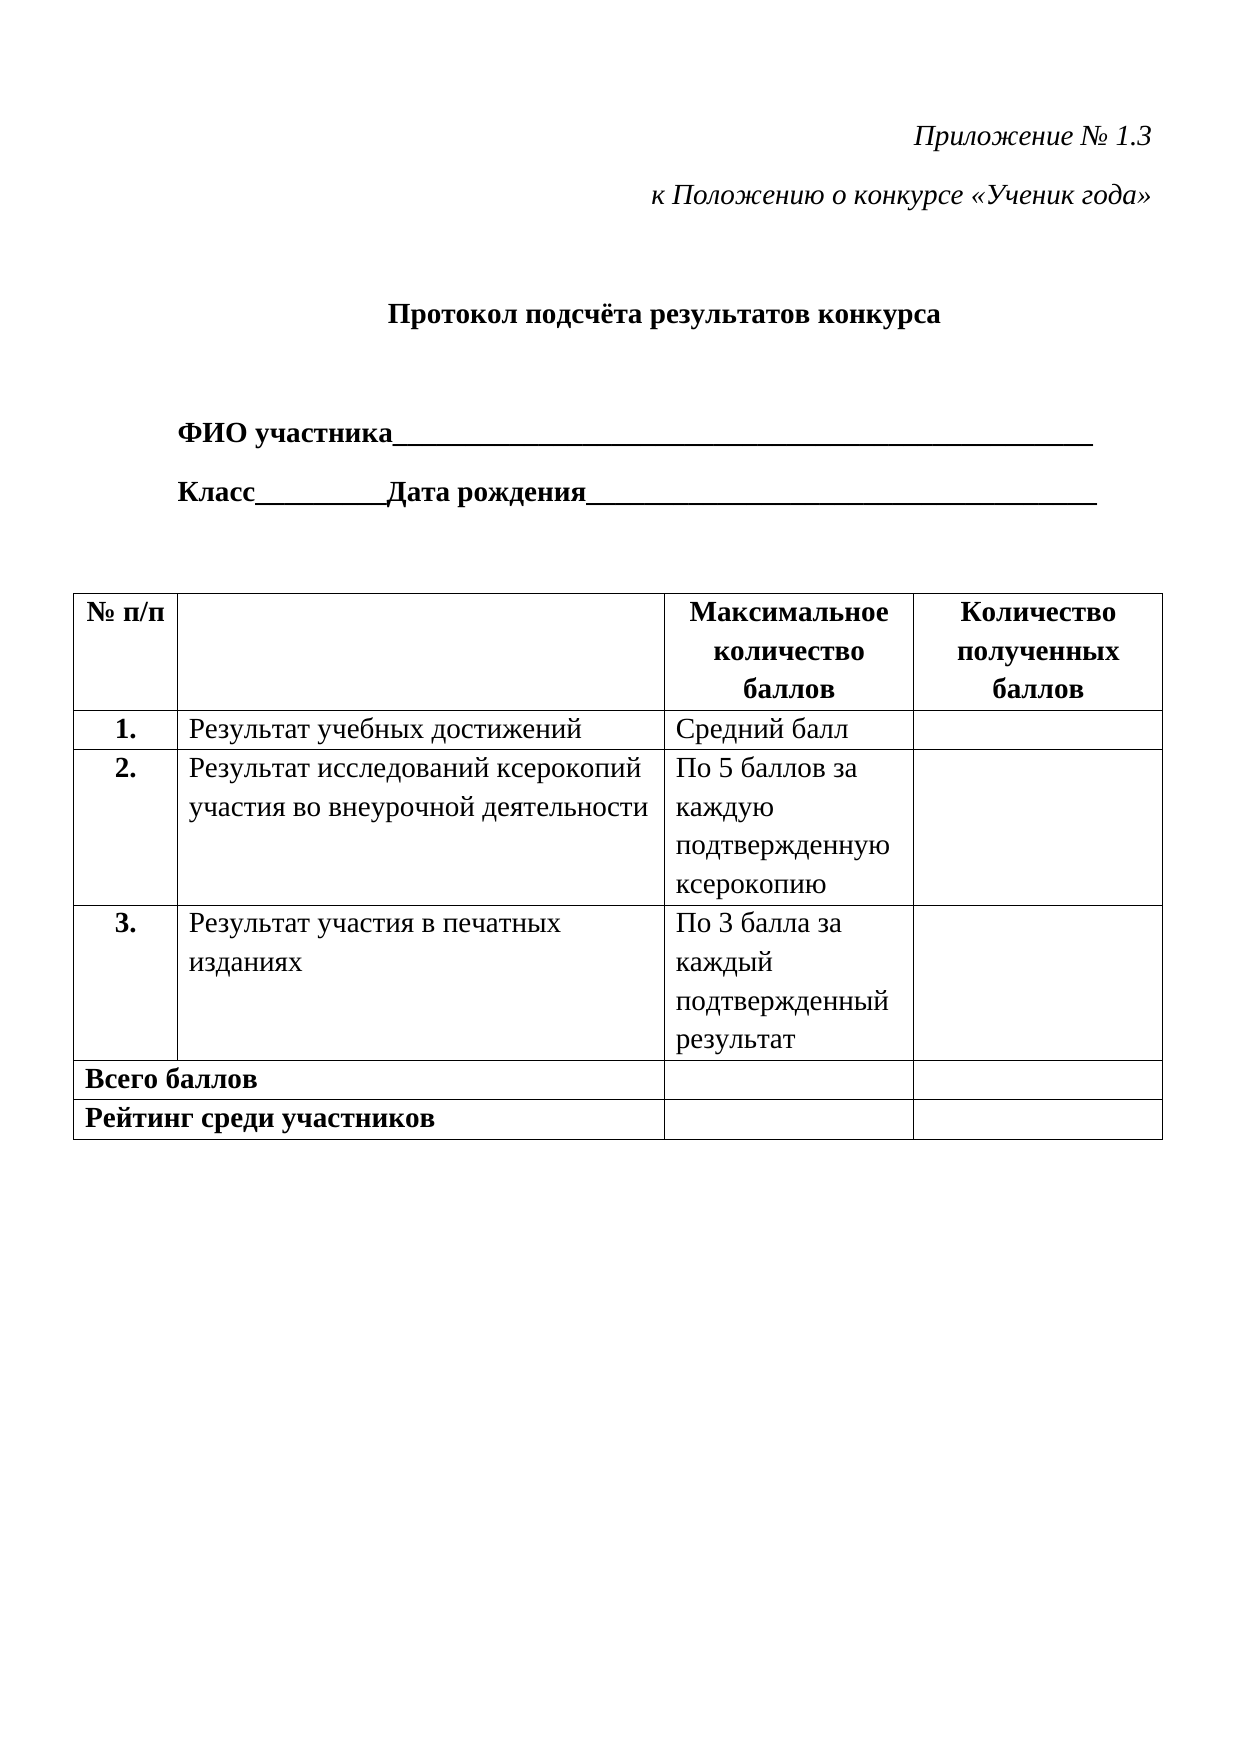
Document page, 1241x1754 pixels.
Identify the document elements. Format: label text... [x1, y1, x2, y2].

table_header Количество полученных баллов [914, 594, 1162, 710]
table_cell [665, 1100, 913, 1139]
text ФИО участника________________________________________________ [177, 415, 1152, 448]
table_cell По 3 балла за каждый подтвержденный результат [665, 906, 913, 1060]
table_cell Средний балл [665, 711, 913, 749]
table_cell [914, 906, 1162, 1060]
table_cell 2. [74, 750, 177, 904]
table_header Максимальное количество баллов [665, 594, 913, 710]
table_cell [914, 750, 1162, 904]
table_cell Результат исследований ксерокопий участия во внеурочной деятельности [178, 750, 664, 904]
text Приложение № 1.3 [177, 118, 1152, 152]
table_cell [914, 1061, 1162, 1099]
table_cell Рейтинг среди участников [74, 1100, 664, 1139]
table_cell Всего баллов [74, 1061, 664, 1099]
table_header [178, 594, 664, 710]
table_header № п/п [74, 594, 177, 710]
text к Положению о конкурсе «Ученик года» [177, 177, 1152, 211]
table_cell [914, 1100, 1162, 1139]
table_cell Результат участия в печатных изданиях [178, 906, 664, 1060]
table_cell 3. [74, 906, 177, 1060]
table_cell [914, 711, 1162, 749]
table_cell 1. [74, 711, 177, 749]
table_cell Результат учебных достижений [178, 711, 664, 749]
text Протокол подсчёта результатов конкурса [177, 296, 1152, 330]
table_cell По 5 баллов за каждую подтвержденную ксерокопию [665, 750, 913, 904]
table_cell [665, 1061, 913, 1099]
text Класс_________Дата рождения___________________________________ [177, 474, 1152, 508]
